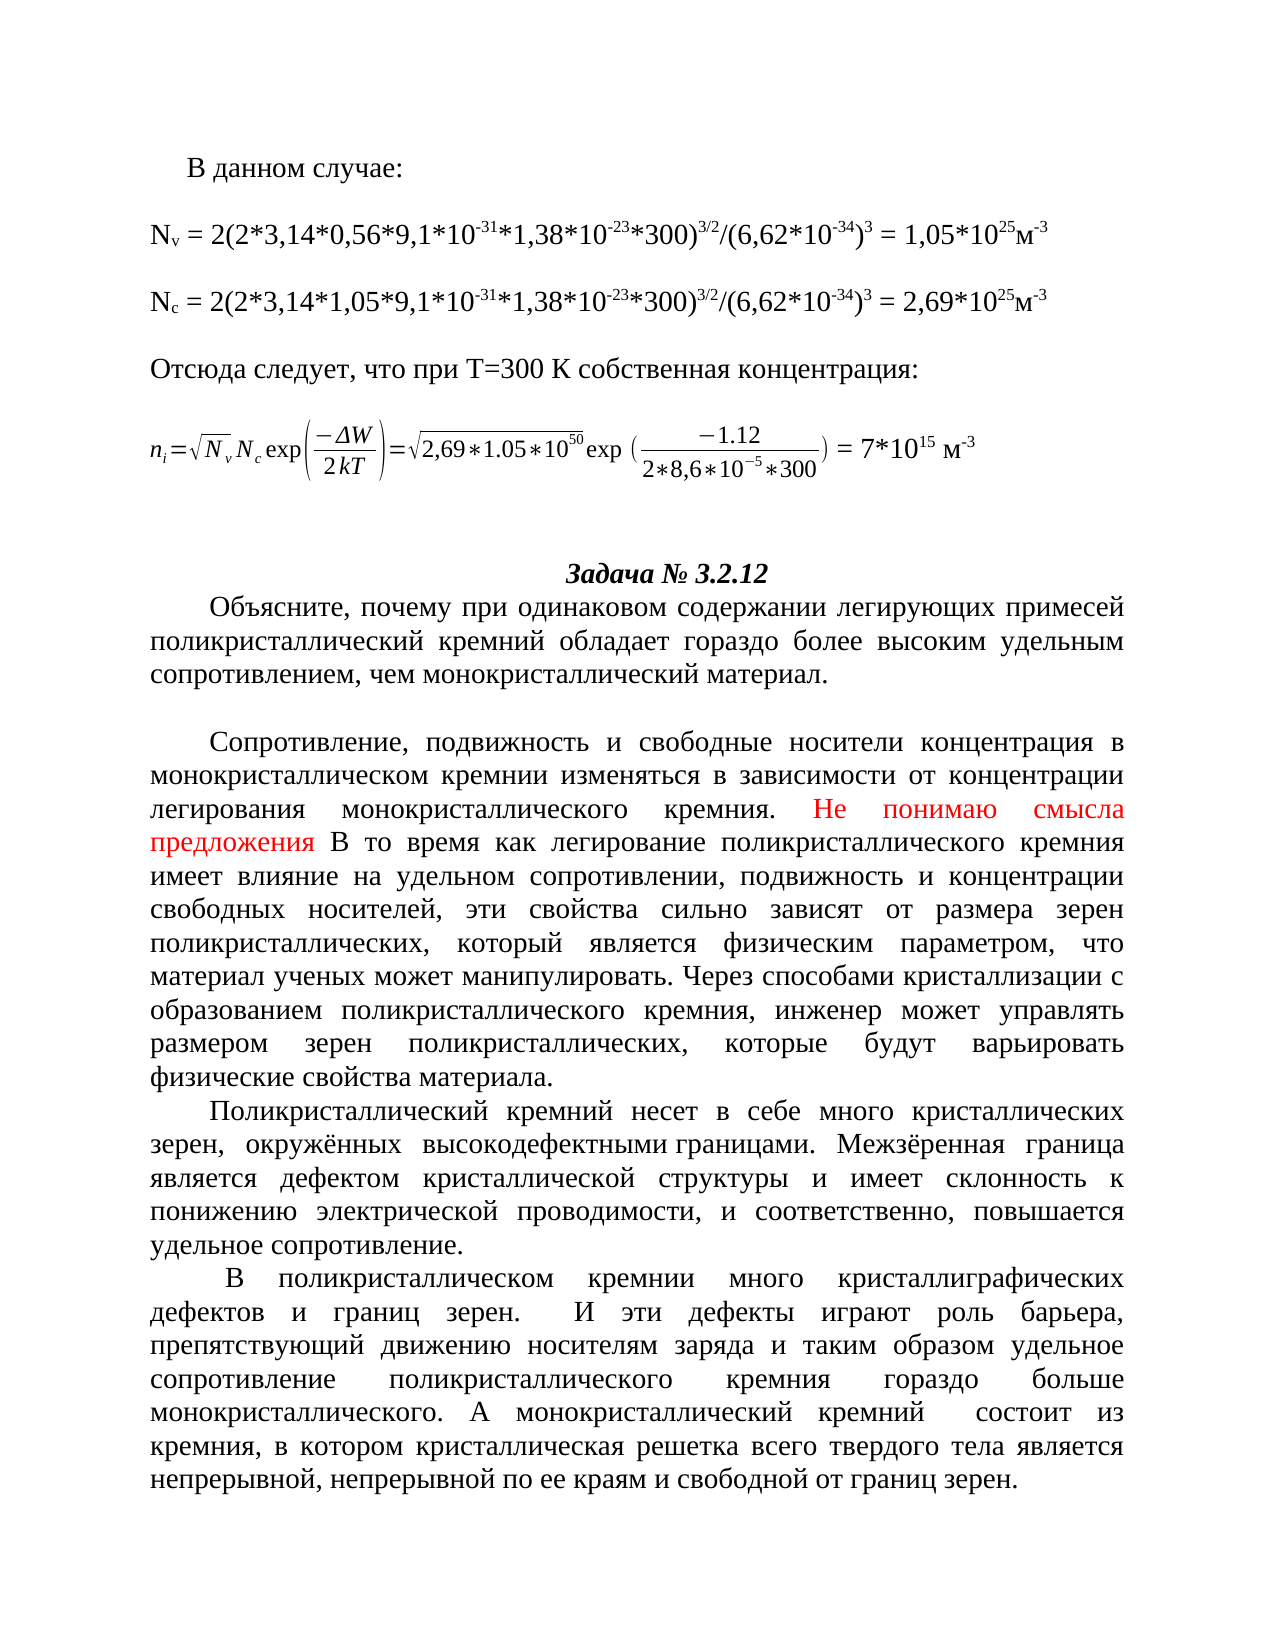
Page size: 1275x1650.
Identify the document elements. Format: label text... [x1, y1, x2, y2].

text Объясните, почему при одинаковом содержании легирующих примесей поликристаллический кремний обладает гораздо более высоким удельным сопротивлением, чем монокристаллический материал. [150, 589, 1125, 690]
text Задача № 3.2.12 [150, 556, 1125, 589]
text = 7*1015 м-3 [150, 418, 1125, 484]
text Сопротивление, подвижность и свободные носители концентрация в монокристаллическом кремнии изменяться в зависимости от концентрации легирования монокристаллического кремния. Не понимаю смысла предложения В то время как легирование поликристаллического кремния имеет влияние на удельном сопротивлении, подвижность и концентрации свободных носителей, эти свойства сильно зависят от размера зерен поликристаллических, который является физическим параметром, что материал ученых может манипулировать. Через способами кристаллизации с образованием поликристаллического кремния, инженер может управлять размером зерен поликристаллических, которые будут варьировать физические свойства материала. [150, 724, 1125, 1093]
text Nс = 2(2*3,14*1,05*9,1*10-31*1,38*10-23*300)3/2/(6,62*10-34)3 = 2,69*1025м-3 [150, 284, 1125, 318]
text В данном случае: [150, 150, 1125, 183]
text Nv = 2(2*3,14*0,56*9,1*10-31*1,38*10-23*300)3/2/(6,62*10-34)3 = 1,05*1025м-3 [150, 217, 1125, 251]
text Поликристаллический кремний несет в себе много кристаллических зерен, окружённых высокодефектными границами. Межзёренная граница является дефектом кристаллической структуры и имеет склонность к понижению электрической проводимости, и соответственно, повышается удельное сопротивление. [150, 1093, 1125, 1260]
text Отсюда следует, что при Т=300 К собственная концентрация: [150, 351, 1125, 385]
text В поликристаллическом кремнии много кристаллиграфических дефектов и границ зерен. И эти дефекты играют роль барьера, препятствующий движению носителям заряда и таким образом удельное сопротивление поликристаллического кремния гораздо больше монокристаллического. А монокристаллический кремний состоит из кремния, в котором кристаллическая решетка всего твердого тела является непрерывной, непрерывной по ее краям и свободной от границ зерен. [150, 1260, 1125, 1495]
